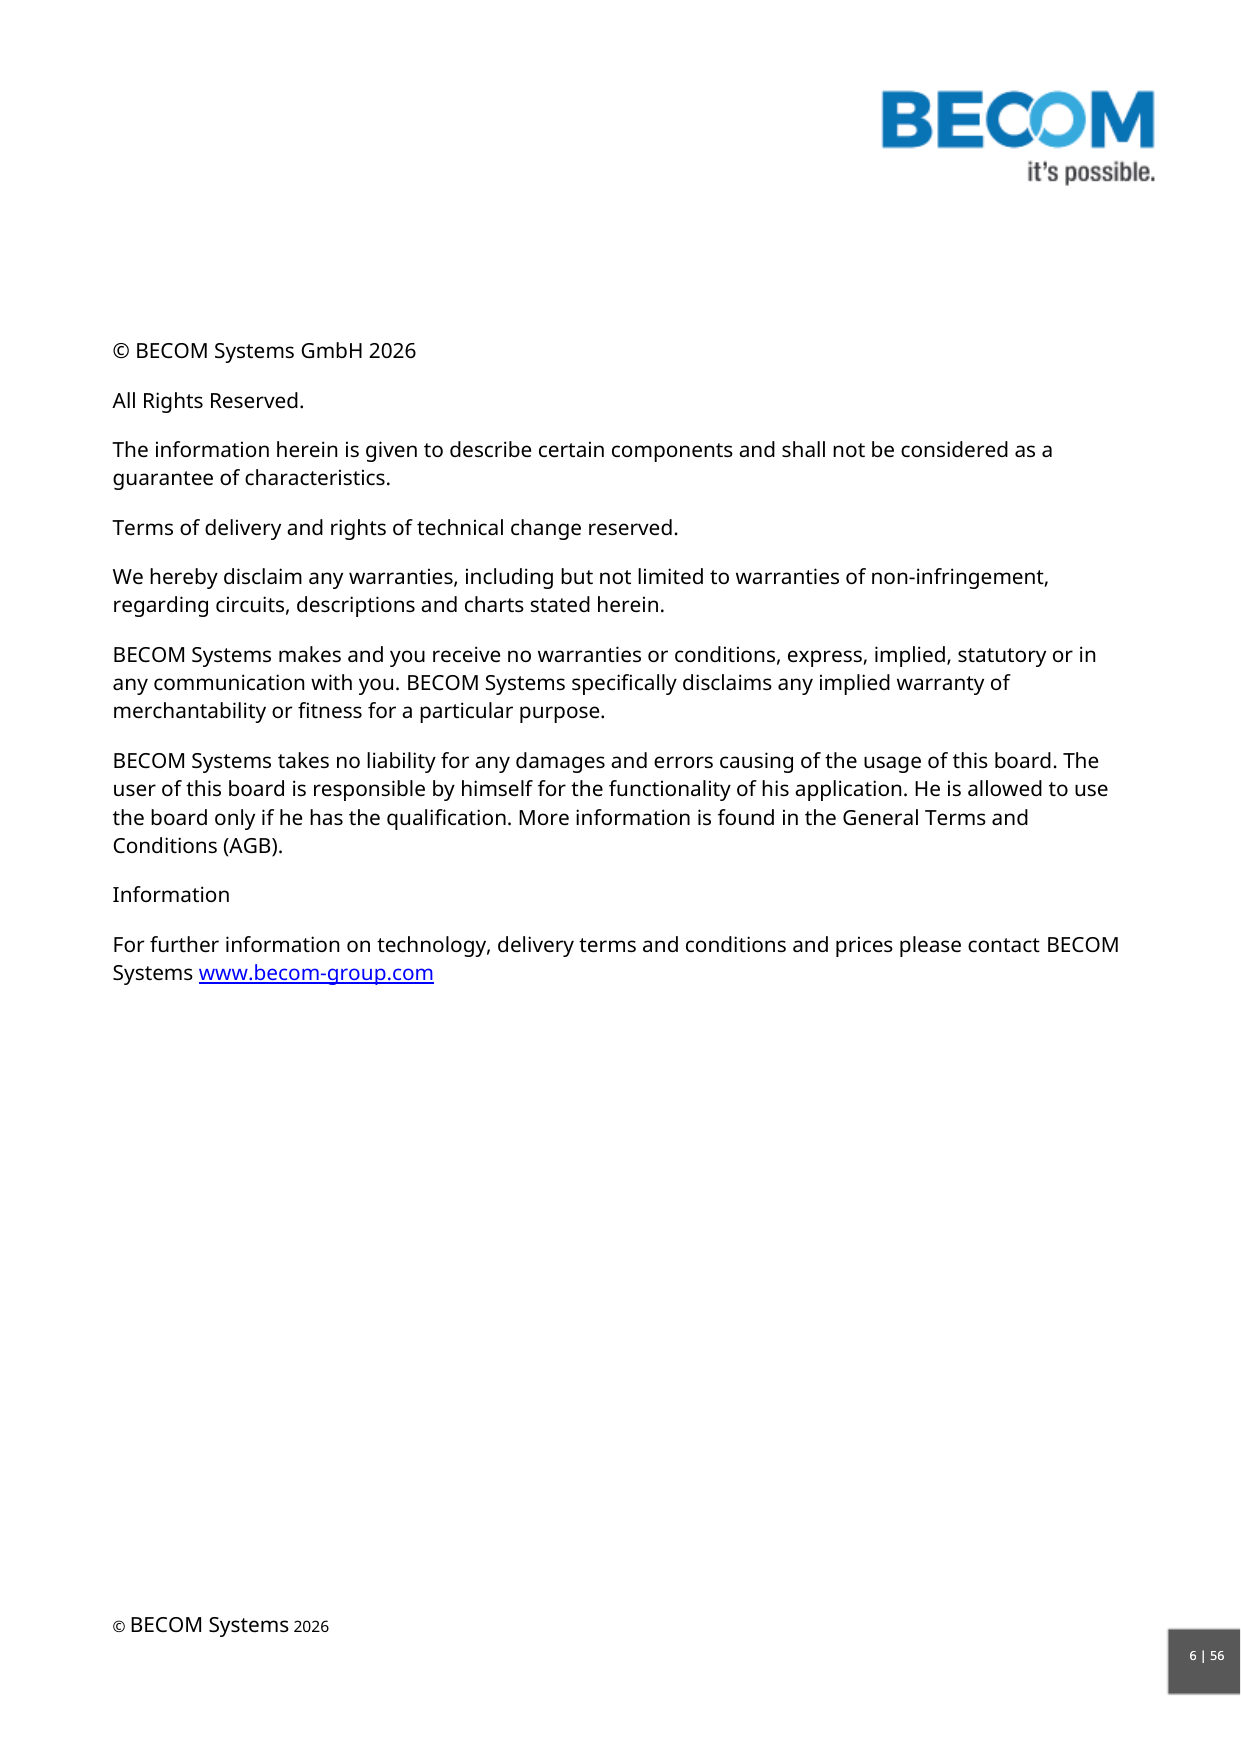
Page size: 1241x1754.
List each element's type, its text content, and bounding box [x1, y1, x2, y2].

text We hereby disclaim any warranties, including but not limited to warranties of non-infringement, regarding circuits, descriptions and charts stated herein. [112, 562, 1128, 619]
text Terms of delivery and rights of technical change reserved. [112, 513, 1128, 541]
text For further information on technology, delivery terms and conditions and prices please contact www.becom-group.com [112, 930, 1128, 987]
text © GmbH 2019 [112, 336, 1128, 365]
text takes no liability for any damages and errors causing of the usage of this board. The user of this board is responsible by himself for the functionality of his application. He is allowed to use the board only if he has the qualification. More information is found in the General Terms and Conditions (AGB). [112, 746, 1128, 859]
text The information herein is given to describe certain components and shall not be considered as a guarantee of characteristics. [112, 435, 1128, 492]
text Information [112, 880, 1128, 909]
text makes and you receive no warranties or conditions, express, implied, statutory or in any communication with you. specifically disclaims any implied warranty of merchantability or fitness for a particular purpose. [112, 640, 1128, 725]
picture [2, 2, 1241, 1754]
text All Rights Reserved. [112, 386, 1128, 414]
